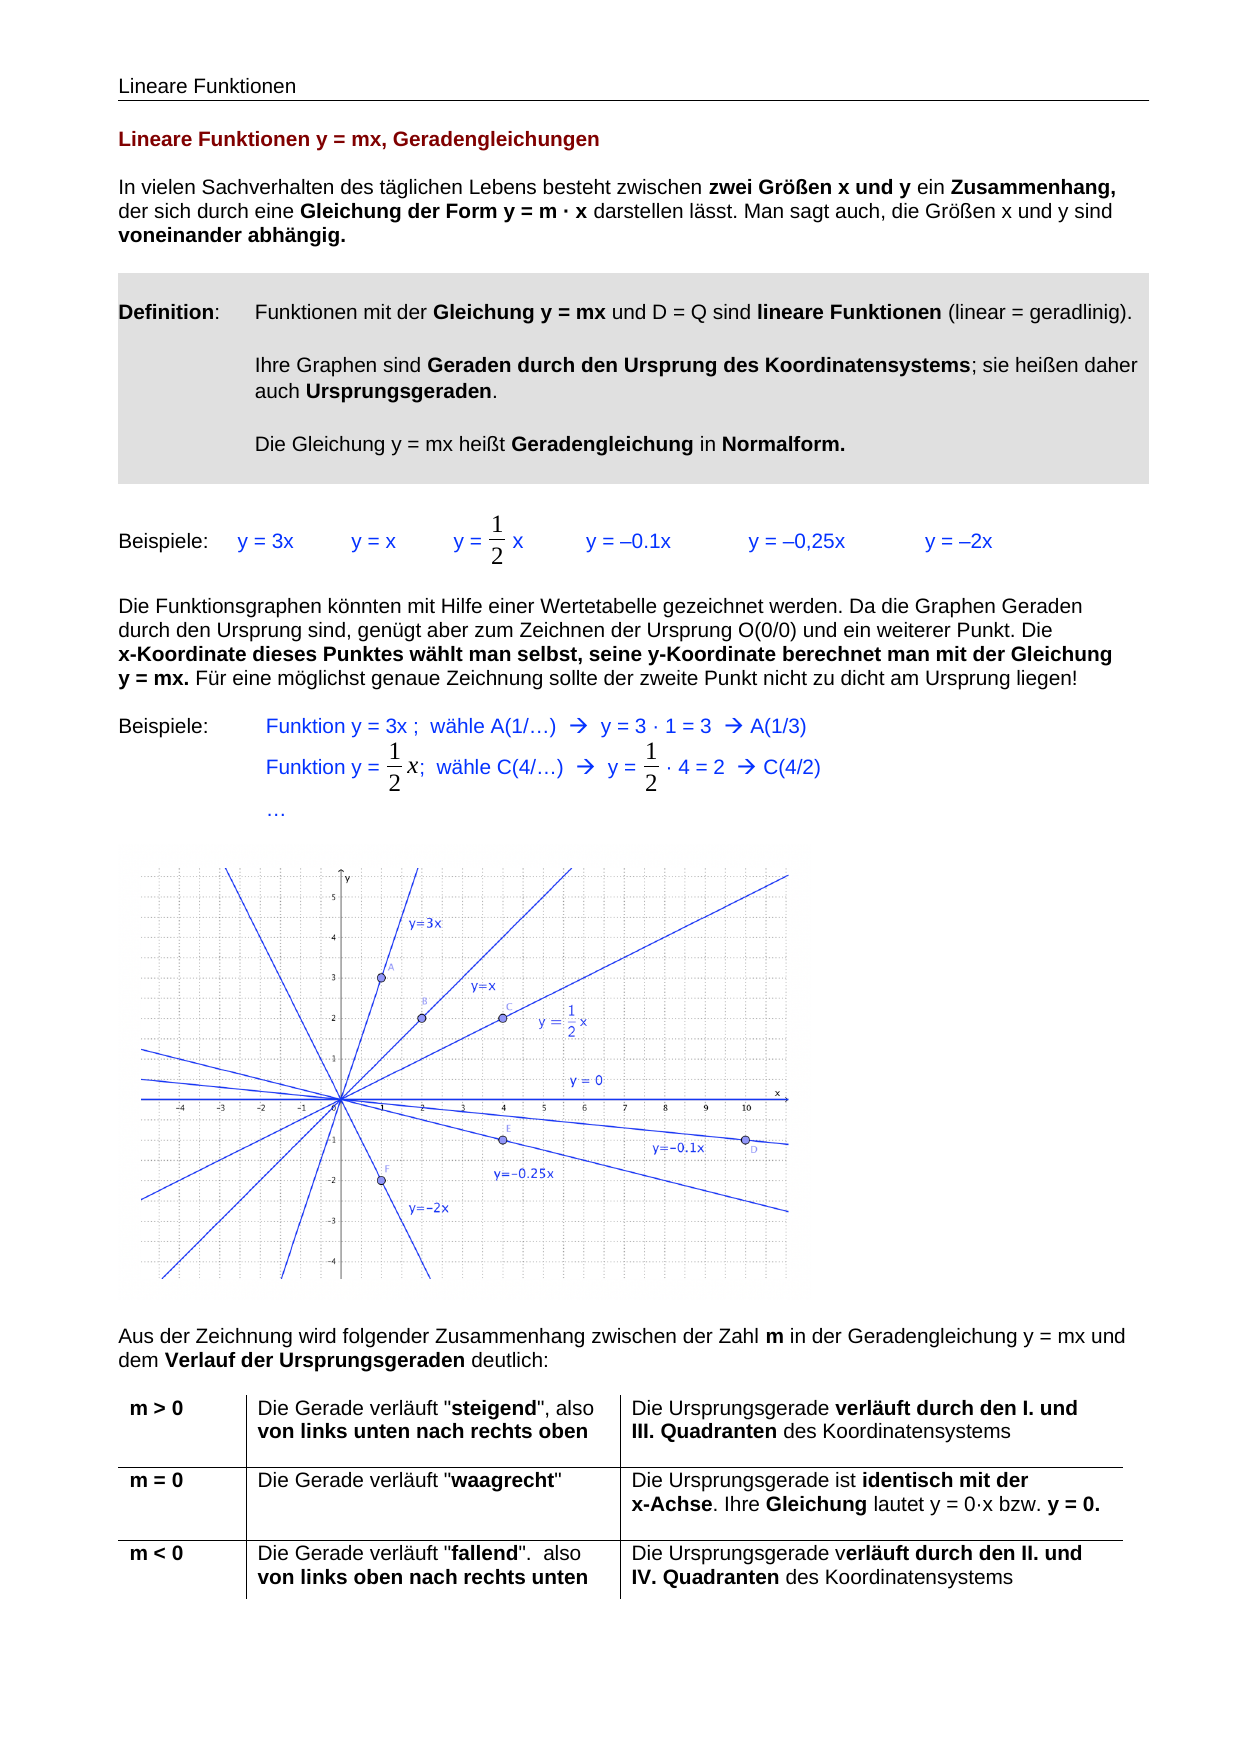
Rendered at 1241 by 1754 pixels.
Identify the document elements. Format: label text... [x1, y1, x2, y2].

text In vielen Sachverhalten des täglichen Lebens besteht zwischen zwei Größen x und y ein Zusammenhang, der sich durch eine Gleichung der Form y = m · x darstellen lässt. Man sagt auch, die Größen x und y sind voneinander abhängig. [118, 175, 1149, 273]
table_cell Die Gerade verläuft "fallend". also von links oben nach rechts unten [247, 1541, 620, 1599]
text Beispiele: y = 3x y = x y = x y = –0.1x y = –0,25x y = –2x [118, 511, 1149, 570]
text Definition: Funktionen mit der Gleichung y = mx und D = Q sind lineare Funktionen (linear = geradlinig). Ihre Graphen sind Geraden durch den Ursprung des Koordinatensystems; sie heißen daher auch Ursprungsgeraden. Die Gleichung y = mx heißt Geradengleichung in Normalform. [118, 300, 1149, 484]
text Die Funktionsgraphen könnten mit Hilfe einer Wertetabelle gezeichnet werden. Da die Graphen Geraden durch den Ursprung sind, genügt aber zum Zeichnen der Ursprung O(0/0) und ein weiterer Punkt. Die x-Koordinate dieses Punktes wählt man selbst, seine y-Koordinate berechnet man mit der Gleichung y = mx. Für eine möglichst genaue Zeichnung sollte der zweite Punkt nicht zu dicht am Ursprung liegen! Beispiele: Funktion y = 3x ; wähle A(1/…) y = 3 · 1 = 3 A(1/3) Funktion y = ; wähle C(4/…) y = · 4 = 2 C(4/2) … [118, 594, 1152, 821]
table_cell m = 0 [118, 1468, 246, 1540]
table_cell Die Ursprungsgerade verläuft durch den II. und IV. Quadranten des Koordinatensystems [621, 1541, 1123, 1599]
picture [118, 844, 812, 1300]
table_cell Die Ursprungsgerade ist identisch mit der x-Achse. Ihre Gleichung lautet y = 0·x bzw. y = 0. [621, 1468, 1123, 1540]
text Aus der Zeichnung wird folgender Zusammenhang zwischen der Zahl m in der Geradengleichung y = mx und dem Verlauf der Ursprungsgeraden deutlich: [118, 1323, 1149, 1371]
table_header Die Gerade verläuft "steigend", also von links unten nach rechts oben [247, 1395, 620, 1467]
table_cell m < 0 [118, 1541, 246, 1599]
text Lineare Funktionen y = mx, Geradengleichungen [118, 127, 1149, 151]
table_cell Die Gerade verläuft "waagrecht" [247, 1468, 620, 1540]
table_header m > 0 [118, 1395, 246, 1467]
table_header Die Ursprungsgerade verläuft durch den I. und III. Quadranten des Koordinatensystems [621, 1395, 1123, 1467]
